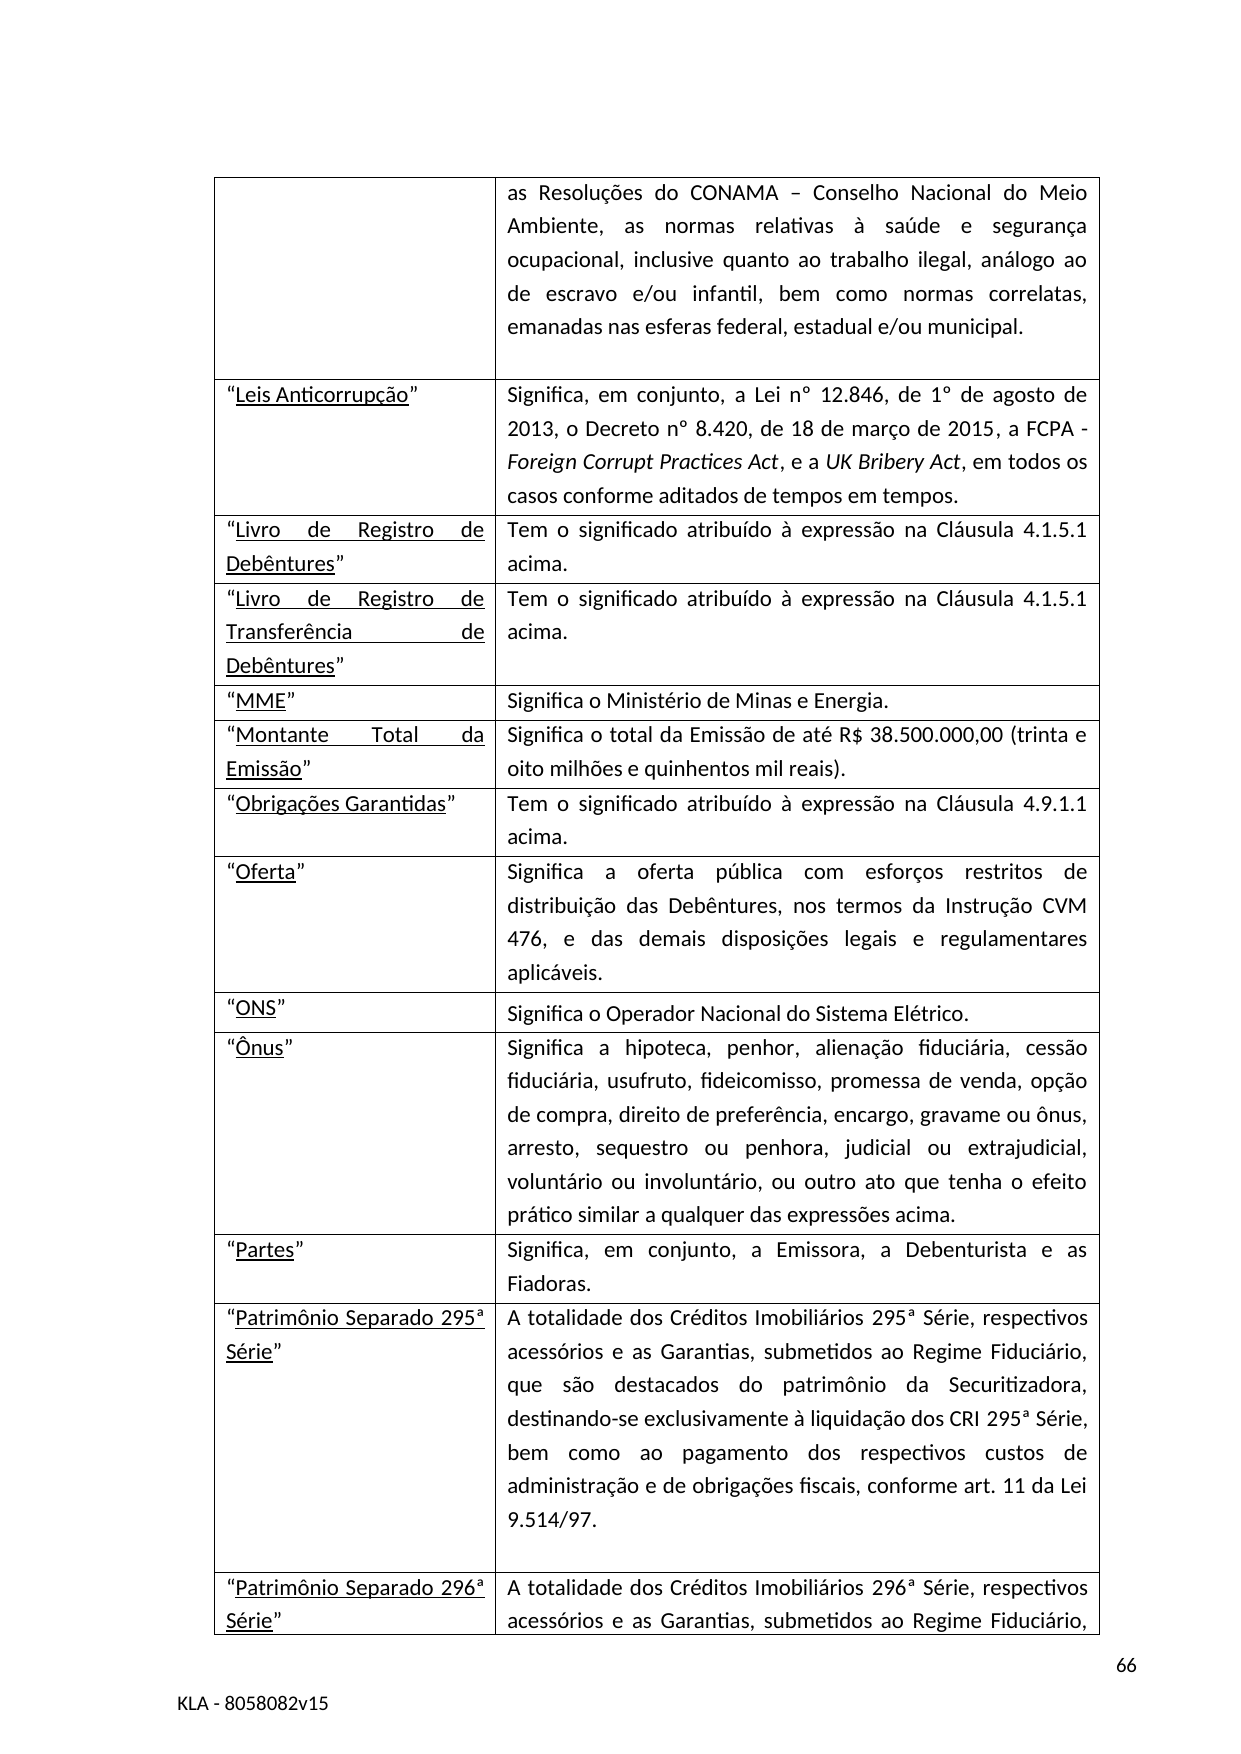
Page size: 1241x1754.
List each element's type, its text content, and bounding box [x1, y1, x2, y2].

table_cell Tem o significado atribuído à expressão na Cláusula 4.1.5.1 acima. [496, 584, 1099, 685]
table_cell Significa, em conjunto, a Emissora, a Debenturista e as Fiadoras. [496, 1235, 1099, 1302]
table_cell Significa o Ministério de Minas e Energia. [496, 686, 1099, 719]
table_cell Significa o total da Emissão de até R$ 38.500.000,00 (trinta e oito milhões e quinhentos mil reais). [496, 721, 1099, 788]
table_cell “Ônus” [215, 1033, 495, 1234]
table_cell Tem o significado atribuído à expressão na Cláusula 4.1.5.1 acima. [496, 516, 1099, 583]
table_cell A totalidade dos Créditos Imobiliários 295ª Série, respectivos acessórios e as Garantias, submetidos ao Regime Fiduciário, que são destacados do patrimônio da Securitizadora, destinando-se exclusivamente à liquidação dos CRI 295ª Série, bem como ao pagamento dos respectivos custos de administração e de obrigações fiscais, conforme art. 11 da Lei 9.514/97. [496, 1304, 1099, 1572]
table_cell Tem o significado atribuído à expressão na Cláusula 4.9.1.1 acima. [496, 789, 1099, 856]
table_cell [215, 1573, 495, 1634]
table_cell “ONS” [215, 993, 495, 1032]
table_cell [496, 1573, 1099, 1634]
table_cell Significa o Operador Nacional do Sistema Elétrico. [496, 993, 1099, 1032]
table_cell “Obrigações Garantidas” [215, 789, 495, 856]
table_cell Significa a oferta pública com esforços restritos de distribuição das Debêntures, nos termos da Instrução CVM 476, e das demais disposições legais e regulamentares aplicáveis. [496, 857, 1099, 992]
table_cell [215, 178, 495, 379]
table_cell “Partes” [215, 1235, 495, 1302]
table_cell “Patrimônio Separado 295ª Série” [215, 1304, 495, 1572]
table_cell “Leis Anticorrupção” [215, 380, 495, 514]
table_cell Significa a hipoteca, penhor, alienação fiduciária, cessão fiduciária, usufruto, fideicomisso, promessa de venda, opção de compra, direito de preferência, encargo, gravame ou ônus, arresto, sequestro ou penhora, judicial ou extrajudicial, voluntário ou involuntário, ou outro ato que tenha o efeito prático similar a qualquer das expressões acima. [496, 1033, 1099, 1234]
table_cell “Livro de Registro de Debêntures” [215, 516, 495, 583]
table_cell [496, 178, 1099, 379]
table_cell “Livro de Registro de Transferência de Debêntures” [215, 584, 495, 685]
table_cell “Montante Total da Emissão” [215, 721, 495, 788]
table_cell Significa, em conjunto, a Lei nº 12.846, de 1º de agosto de 2013, o Decreto nº 8.420, de 18 de março de 2015, a FCPA - Foreign Corrupt Practices Act, e a UK Bribery Act, em todos os casos conforme aditados de tempos em tempos. [496, 380, 1099, 514]
table_cell “Oferta” [215, 857, 495, 992]
table_cell “MME” [215, 686, 495, 719]
